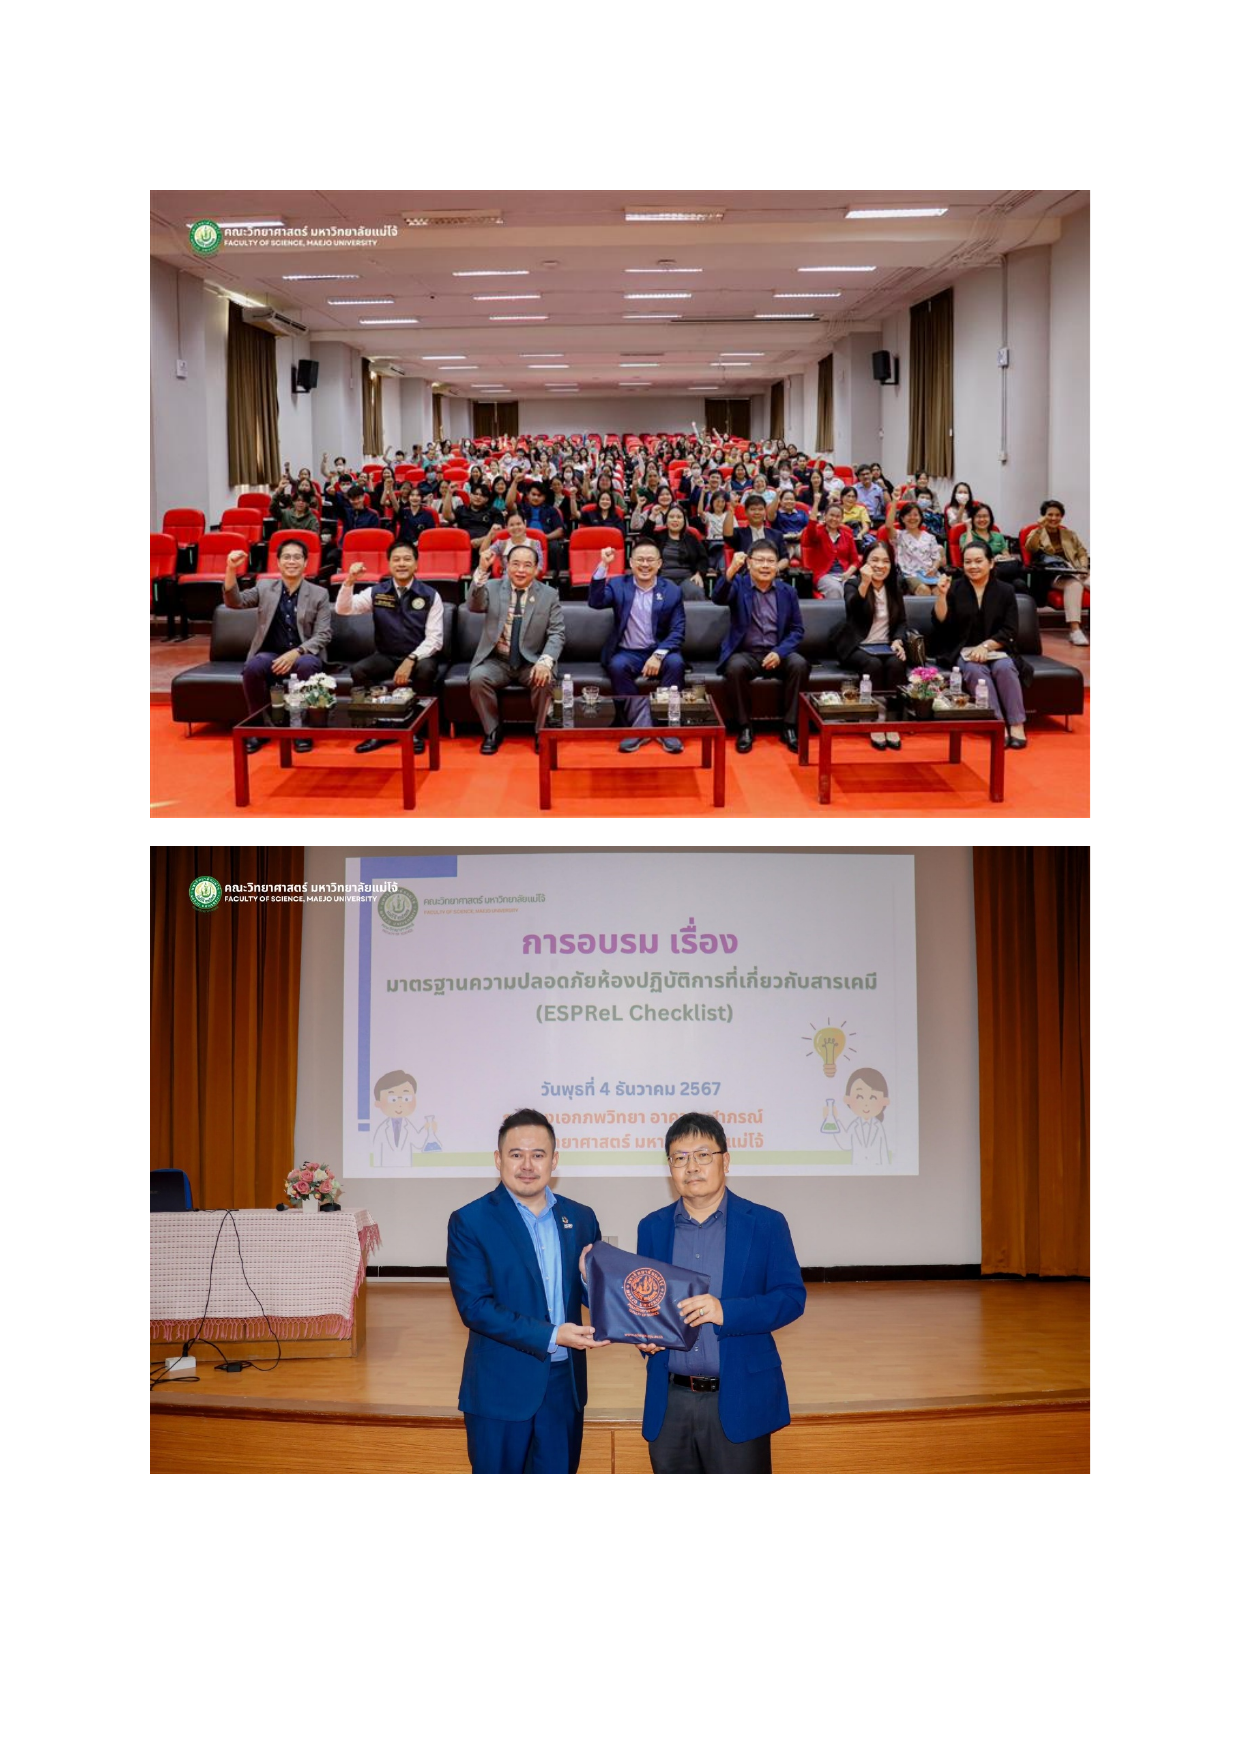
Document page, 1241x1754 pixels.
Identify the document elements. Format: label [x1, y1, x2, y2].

picture [150, 846, 1091, 1474]
picture [150, 190, 1091, 818]
